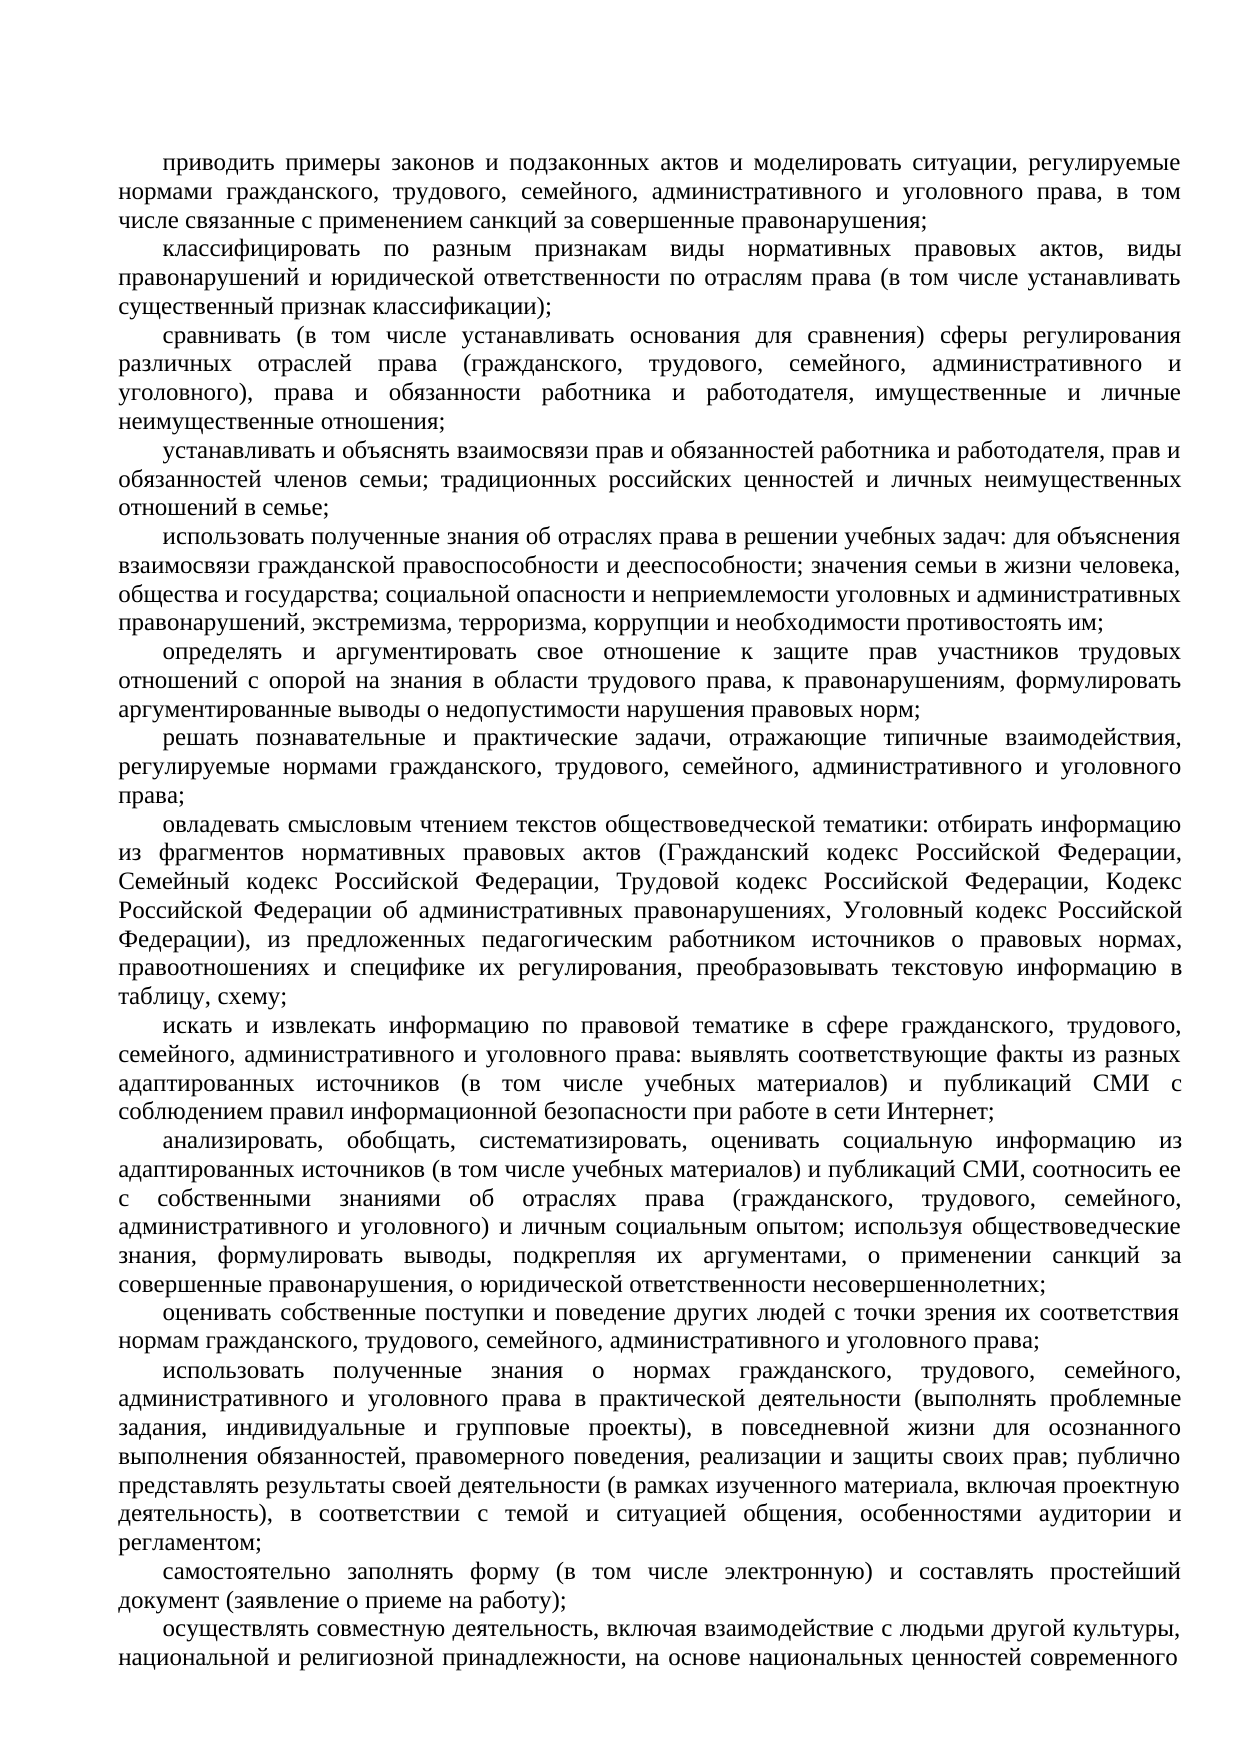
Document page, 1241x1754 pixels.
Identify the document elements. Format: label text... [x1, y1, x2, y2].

text классифицировать по разным признакам виды нормативных правовых актов, виды правонарушений и юридической ответственности по отраслям права (в том числе устанавливать существенный признак классификации); [118, 233, 1182, 320]
text самостоятельно заполнять форму (в том числе электронную) и составлять простейший документ (заявление о приеме на работу); [118, 1556, 1181, 1613]
text сравнивать (в том числе устанавливать основания для сравнения) сферы регулирования различных отраслей права (гражданского, трудового, семейного, административного и уголовного), права и обязанности работника и работодателя, имущественные и личные неимущественные отношения; [118, 320, 1181, 435]
text осуществлять совместную деятельность, включая взаимодействие с людьми другой культуры, национальной и религиозной принадлежности, на основе национальных ценностей современного [118, 1613, 1181, 1671]
text анализировать, обобщать, систематизировать, оценивать социальную информацию из адаптированных источников (в том числе учебных материалов) и публикаций СМИ, соотносить ее с собственными знаниями об отраслях права (гражданского, трудового, семейного, административного и уголовного) и личным социальным опытом; используя обществоведческие знания, формулировать выводы, подкрепляя их аргументами, о применении санкций за совершенные правонарушения, о юридической ответственности несовершеннолетних; [118, 1125, 1182, 1298]
text использовать полученные знания о нормах гражданского, трудового, семейного, административного и уголовного права в практической деятельности (выполнять проблемные задания, индивидуальные и групповые проекты), в повседневной жизни для осознанного выполнения обязанностей, правомерного поведения, реализации и защиты своих прав; публично представлять результаты своей деятельности (в рамках изученного материала, включая проектную деятельность), в соответствии с темой и ситуацией общения, особенностями аудитории и регламентом; [118, 1355, 1181, 1556]
text приводить примеры законов и подзаконных актов и моделировать ситуации, регулируемые нормами гражданского, трудового, семейного, административного и уголовного права, в том числе связанные с применением санкций за совершенные правонарушения; [118, 147, 1181, 233]
text устанавливать и объяснять взаимосвязи прав и обязанностей работника и работодателя, прав и обязанностей членов семьи; традиционных российских ценностей и личных неимущественных отношений в семье; [118, 435, 1182, 521]
text овладевать смысловым чтением текстов обществоведческой тематики: отбирать информацию из фрагментов нормативных правовых актов (Гражданский кодекс Российской Федерации, Семейный кодекс Российской Федерации, Трудовой кодекс Российской Федерации, Кодекс Российской Федерации об административных правонарушениях, Уголовный кодекс Российской Федерации), из предложенных педагогическим работником источников о правовых нормах, правоотношениях и специфике их регулирования, преобразовывать текстовую информацию в таблицу, схему; [118, 809, 1182, 1010]
text искать и извлекать информацию по правовой тематике в сфере гражданского, трудового, семейного, административного и уголовного права: выявлять соответствующие факты из разных адаптированных источников (в том числе учебных материалов) и публикаций СМИ с соблюдением правил информационной безопасности при работе в сети Интернет; [118, 1010, 1182, 1125]
text решать познавательные и практические задачи, отражающие типичные взаимодействия, регулируемые нормами гражданского, трудового, семейного, административного и уголовного права; [118, 722, 1182, 809]
text использовать полученные знания об отраслях права в решении учебных задач: для объяснения взаимосвязи гражданской правоспособности и дееспособности; значения семьи в жизни человека, общества и государства; социальной опасности и неприемлемости уголовных и административных правонарушений, экстремизма, терроризма, коррупции и необходимости противостоять им; [118, 521, 1182, 636]
text оценивать собственные поступки и поведение других людей с точки зрения их соответствия нормам гражданского, трудового, семейного, административного и уголовного права; [118, 1298, 1181, 1354]
text определять и аргументировать свое отношение к защите прав участников трудовых отношений с опорой на знания в области трудового права, к правонарушениям, формулировать аргументированные выводы о недопустимости нарушения правовых норм; [118, 636, 1182, 722]
